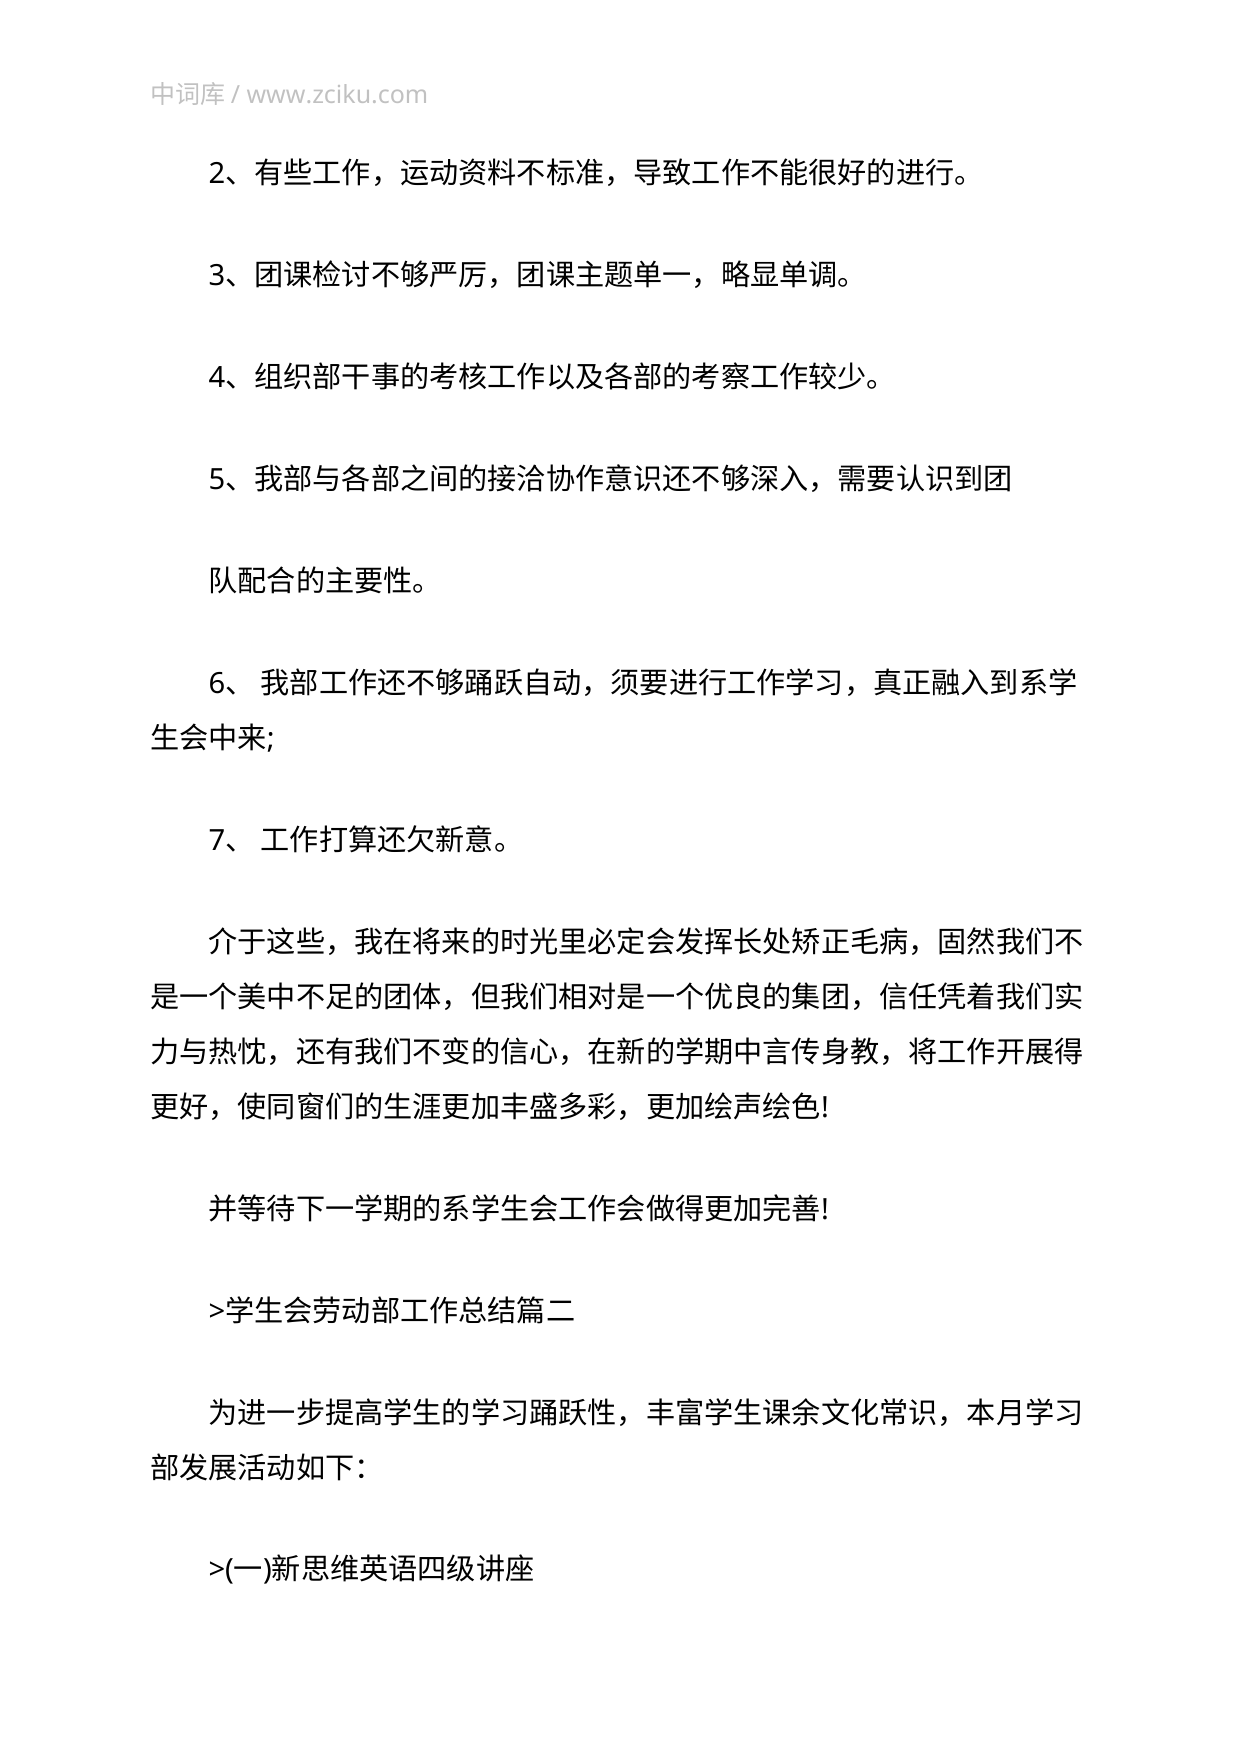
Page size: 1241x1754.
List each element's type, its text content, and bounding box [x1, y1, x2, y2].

text 介于这些，我在将来的时光里必定会发挥长处矫正毛病，固然我们不是一个美中不足的团体，但我们相对是一个优良的集团，信任凭着我们实力与热忱，还有我们不变的信心，在新的学期中言传身教，将工作开展得更好，使同窗们的生涯更加丰盛多彩，更加绘声绘色! [150, 919, 1090, 1126]
text 7、 工作打算还欠新意。 [150, 817, 1090, 859]
text 并等待下一学期的系学生会工作会做得更加完善! [150, 1185, 1090, 1228]
text 6、 我部工作还不够踊跃自动，须要进行工作学习，真正融入到系学生会中来; [150, 660, 1090, 757]
text 4、组织部干事的考核工作以及各部的考察工作较少。 [150, 354, 1090, 396]
text 2、有些工作，运动资料不标准，导致工作不能很好的进行。 [150, 150, 1090, 192]
text 队配合的主要性。 [150, 558, 1090, 600]
text >(一)新思维英语四级讲座 [150, 1546, 1090, 1588]
text 为进一步提高学生的学习踊跃性，丰富学生课余文化常识，本月学习部发展活动如下： [150, 1389, 1090, 1486]
text 5、我部与各部之间的接洽协作意识还不够深入，需要认识到团 [150, 456, 1090, 498]
text 3、团课检讨不够严厉，团课主题单一，略显单调。 [150, 252, 1090, 294]
text >学生会劳动部工作总结篇二 [150, 1287, 1090, 1330]
